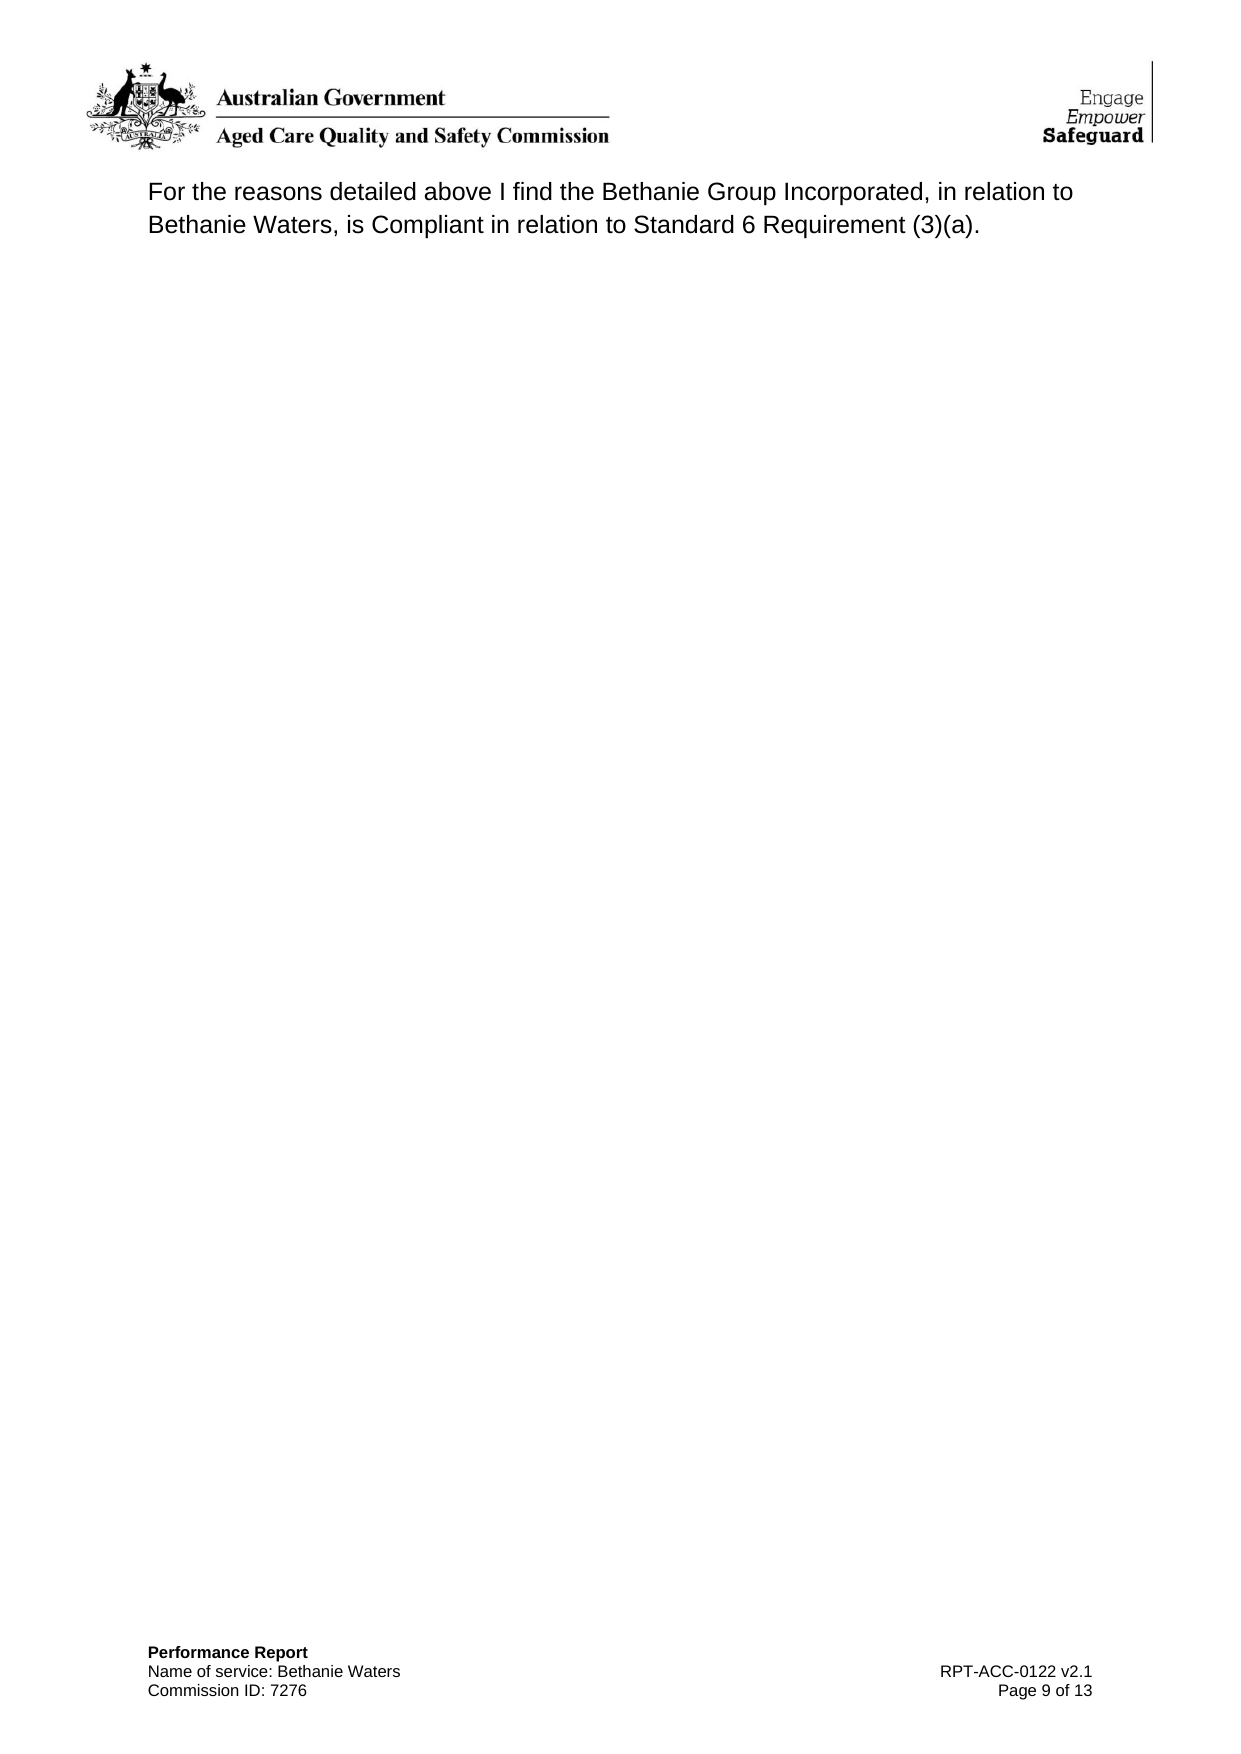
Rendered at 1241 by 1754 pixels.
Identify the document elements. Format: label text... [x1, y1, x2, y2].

picture [0, 1, 1241, 171]
text For the reasons detailed above I find the Bethanie Group Incorporated, in relation to Bethanie Waters, is Compliant in relation to Standard 6 Requirement (3)(a). [148, 177, 1092, 239]
